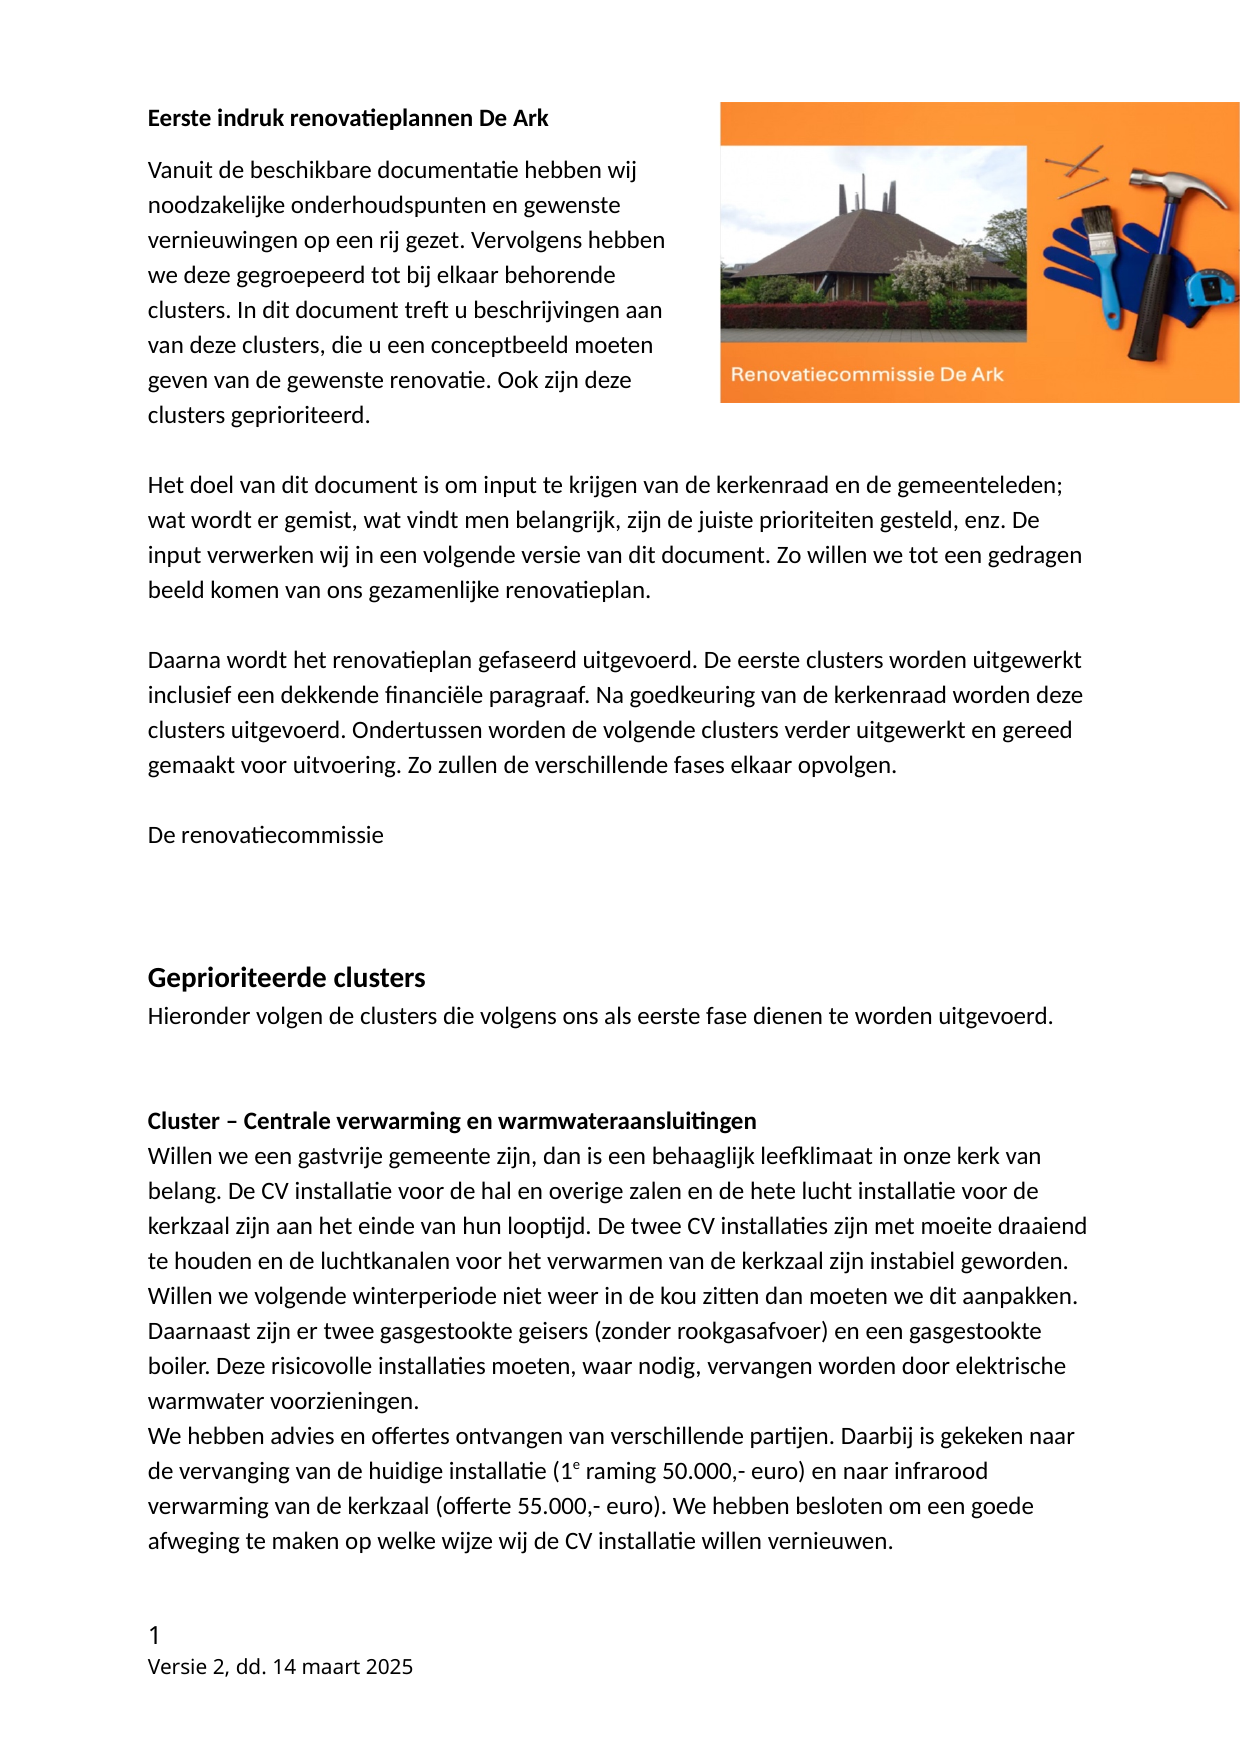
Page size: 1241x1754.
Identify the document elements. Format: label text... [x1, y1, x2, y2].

text Daarnaast zijn er twee gasgestookte geisers (zonder rookgasafvoer) en een gasgestookte boiler. Deze risicovolle installaties moeten, waar nodig, vervangen worden door elektrische warmwater voorzieningen. [148, 1315, 1093, 1416]
text Daarna wordt het renovatieplan gefaseerd uitgevoerd. De eerste clusters worden uitgewerkt inclusief een dekkende financiële paragraaf. Na goedkeuring van de kerkenraad worden deze clusters uitgevoerd. Ondertussen worden de volgende clusters verder uitgewerkt en gereed gemaakt voor uitvoering. Zo zullen de verschillende fases elkaar opvolgen. [148, 644, 1093, 779]
text Cluster – Centrale verwarming en warmwateraansluitingen [148, 1105, 1093, 1136]
text Eerste indruk renovatieplannen De Ark [148, 102, 718, 133]
text Vanuit de beschikbare documentatie hebben wij noodzakelijke onderhoudspunten en gewenste vernieuwingen op een rij gezet. Vervolgens hebben we deze gegroepeerd tot bij elkaar behorende clusters. In dit document treft u beschrijvingen aan van deze clusters, die u een conceptbeeld moeten geven van de gewenste renovatie. Ook zijn deze clusters geprioriteerd. [148, 154, 1093, 429]
picture [718, 102, 1240, 403]
text We hebben advies en offertes ontvangen van verschillende partijen. Daarbij is gekeken naar de vervanging van de huidige installatie (1e raming 50.000,- euro) en naar infrarood verwarming van de kerkzaal (offerte 55.000,- euro). We hebben besloten om een goede afweging te maken op welke wijze wij de CV installatie willen vernieuwen. [148, 1420, 1093, 1556]
text Willen we een gastvrije gemeente zijn, dan is een behaaglijk leefklimaat in onze kerk van belang. De CV installatie voor de hal en overige zalen en de hete lucht installatie voor de kerkzaal zijn aan het einde van hun looptijd. De twee CV installaties zijn met moeite draaiend te houden en de luchtkanalen voor het verwarmen van de kerkzaal zijn instabiel geworden. Willen we volgende winterperiode niet weer in de kou zitten dan moeten we dit aanpakken. [148, 1140, 1093, 1311]
text Het doel van dit document is om input te krijgen van de kerkenraad en de gemeenteleden; wat wordt er gemist, wat vindt men belangrijk, zijn de juiste prioriteiten gesteld, enz. De input verwerken wij in een volgende versie van dit document. Zo willen we tot een gedragen beeld komen van ons gezamenlijke renovatieplan. [148, 469, 1093, 604]
text Geprioriteerde clusters [148, 959, 1093, 995]
text Hieronder volgen de clusters die volgens ons als eerste fase dienen te worden uitgevoerd. [148, 1000, 1093, 1031]
text De renovatiecommissie [148, 819, 1093, 849]
